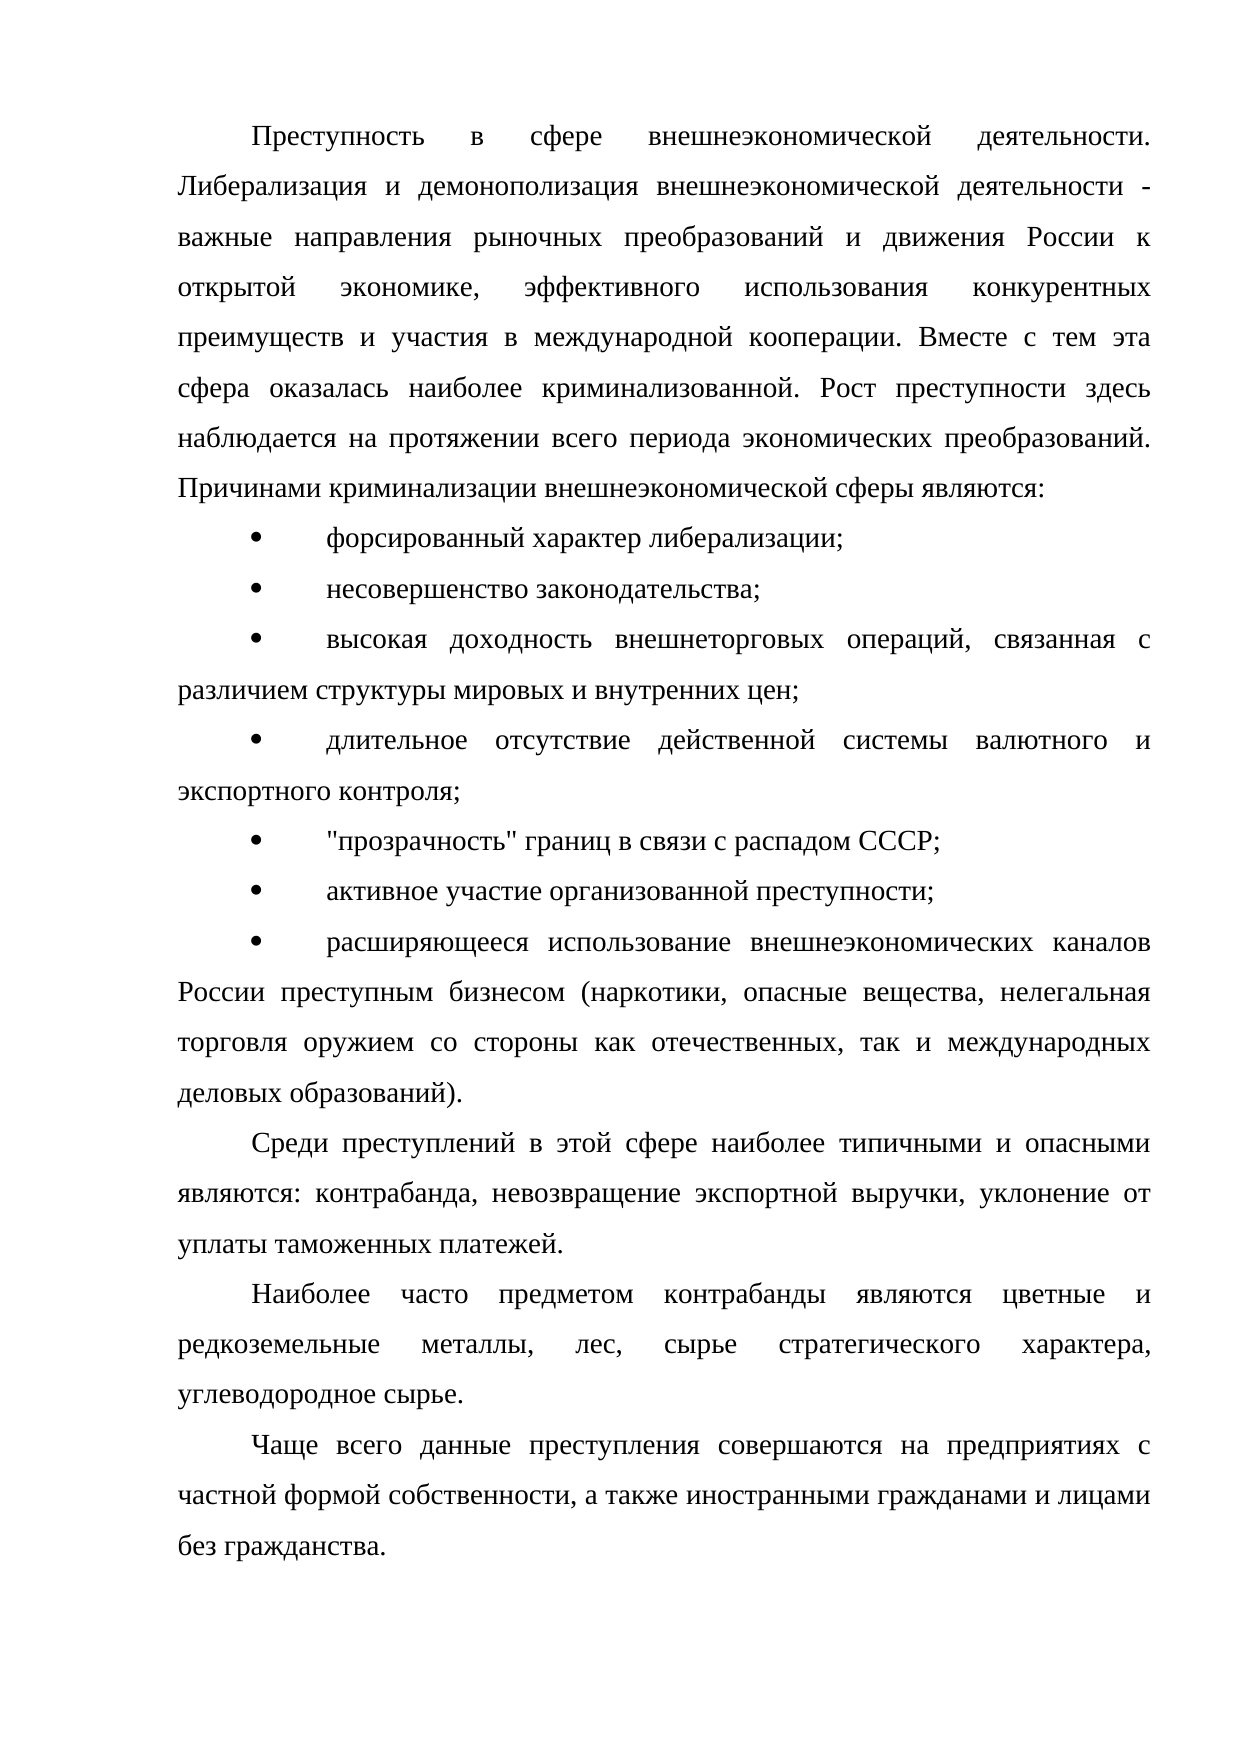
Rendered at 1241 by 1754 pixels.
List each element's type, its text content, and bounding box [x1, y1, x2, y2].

text Преступность в сфере внешнеэкономической деятельности. Либерализация и демонополизация внешнеэкономической деятельности - важные направления рыночных преобразований и движения России к открытой экономике, эффективного использования конкурентных преимуществ и участия в международной кооперации. Вместе с тем эта сфера оказалась наиболее криминализованной. Рост преступности здесь наблюдается на протяжении всего периода экономических преобразований. Причинами криминализации внешнеэкономической сферы являются: [177, 118, 1152, 504]
list длительное отсутствие действенной системы валютного и экспортного контроля; [177, 722, 1152, 806]
text Среди преступлений в этой сфере наиболее типичными и опасными являются: контрабанда, невозвращение экспортной выручки, уклонение от уплаты таможенных платежей. [177, 1125, 1152, 1259]
list "прозрачность" границ в связи с распадом СССР; [177, 823, 1152, 857]
list несовершенство законодательства; [177, 571, 1152, 605]
text Чаще всего данные преступления совершаются на предприятиях с частной формой собственности, а также иностранными гражданами и лицами без гражданства. [177, 1427, 1152, 1561]
list высокая доходность внешнеторговых операций, связанная с различием структуры мировых и внутренних цен; [177, 621, 1152, 705]
list форсированный характер либерализации; [177, 521, 1152, 554]
text Наиболее часто предметом контрабанды являются цветные и редкоземельные металлы, лес, сырье стратегического характера, углеводородное сырье. [177, 1276, 1152, 1410]
list активное участие организованной преступности; [177, 873, 1152, 907]
list расширяющееся использование внешнеэкономических каналов России преступным бизнесом (наркотики, опасные вещества, нелегальная торговля оружием со стороны как отечественных, так и международных деловых образований). [177, 924, 1152, 1108]
